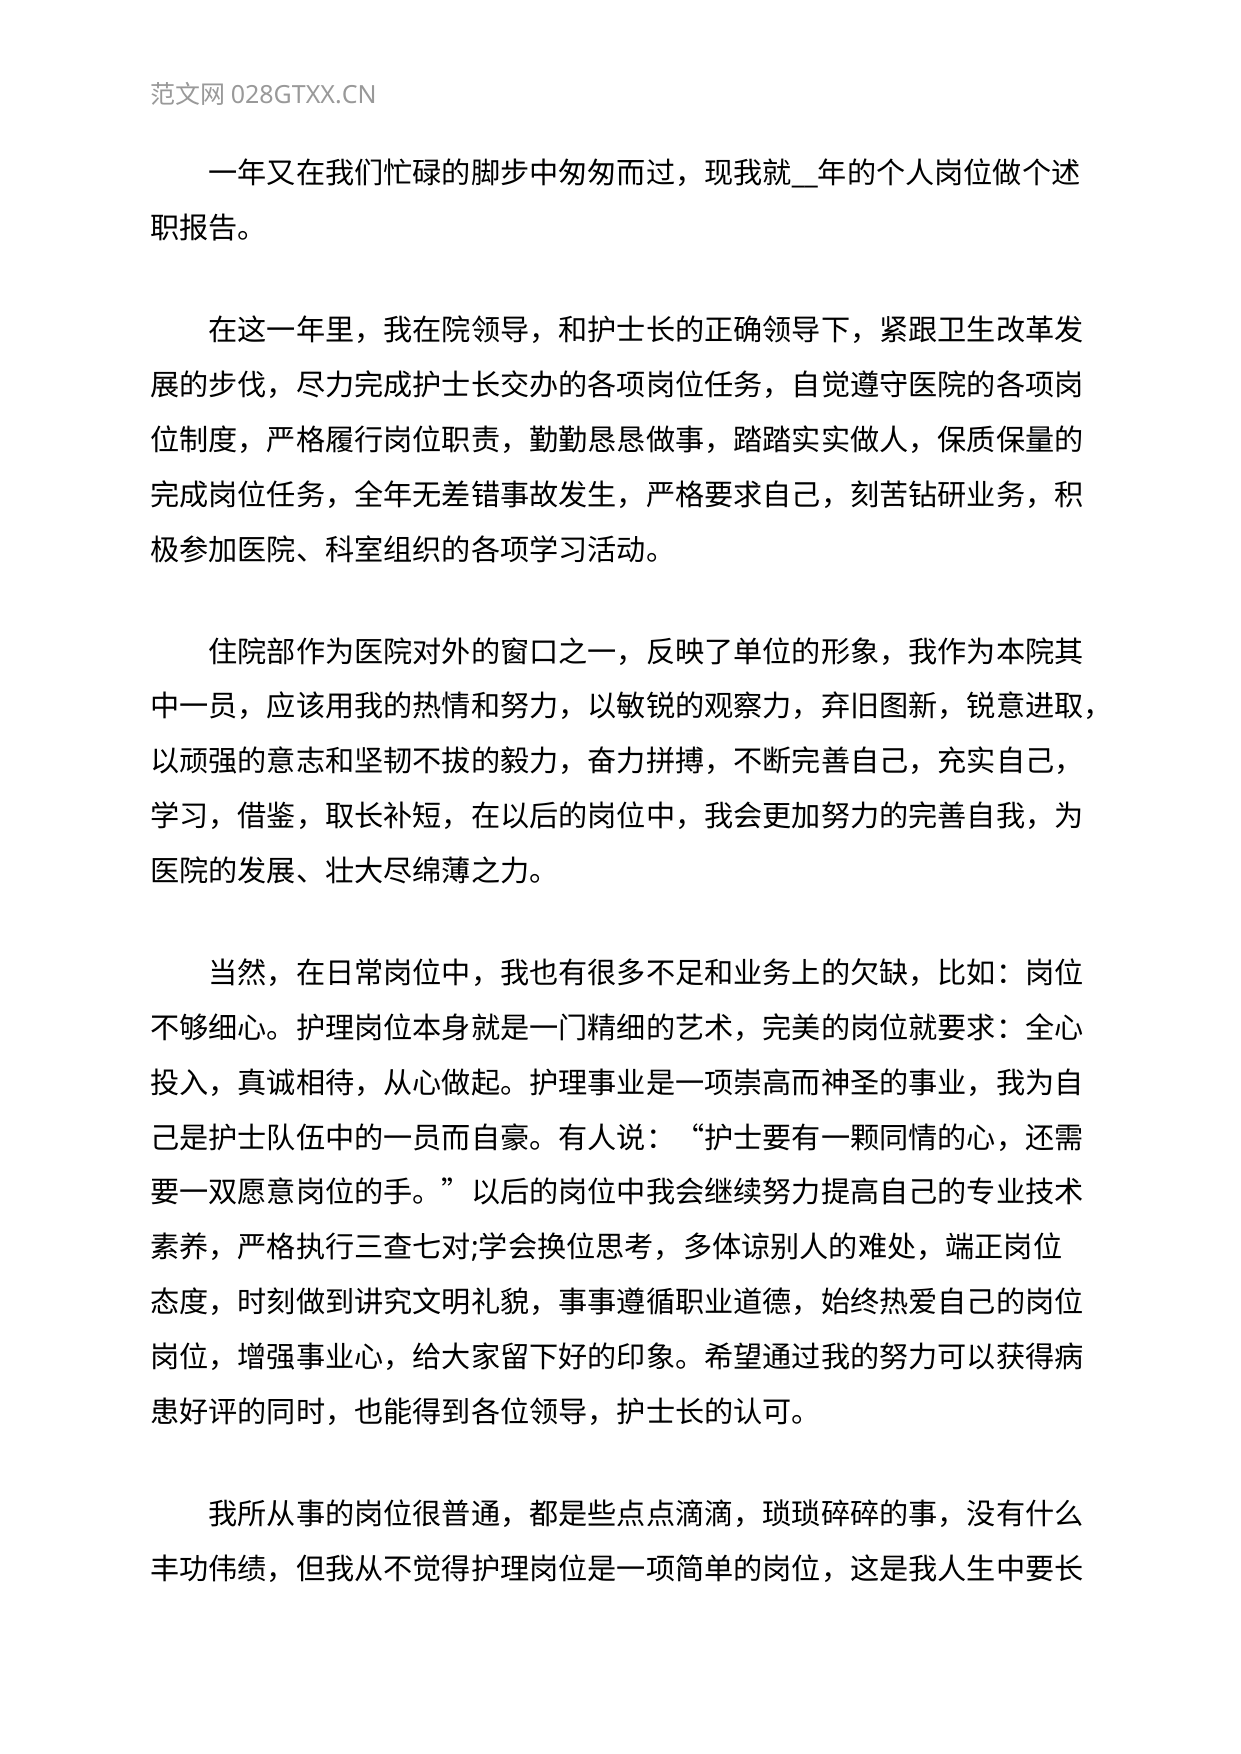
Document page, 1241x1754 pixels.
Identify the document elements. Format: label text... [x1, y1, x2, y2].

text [150, 1491, 1090, 1588]
text 一年又在我们忙碌的脚步中匆匆而过，现我就__年的个人岗位做个述职报告。 [150, 150, 1090, 247]
text 当然，在日常岗位中，我也有很多不足和业务上的欠缺，比如：岗位不够细心。护理岗位本身就是一门精细的艺术，完美的岗位就要求：全心投入，真诚相待，从心做起。护理事业是一项崇高而神圣的事业，我为自己是护士队伍中的一员而自豪。有人说：“护士要有一颗同情的心，还需要一双愿意岗位的手。”以后的岗位中我会继续努力提高自己的专业技术素养，严格执行三查七对;学会换位思考，多体谅别人的难处，端正岗位态度，时刻做到讲究文明礼貌，事事遵循职业道德，始终热爱自己的岗位岗位，增强事业心，给大家留下好的印象。希望通过我的努力可以获得病患好评的同时，也能得到各位领导，护士长的认可。 [150, 949, 1090, 1431]
text 在这一年里，我在院领导，和护士长的正确领导下，紧跟卫生改革发展的步伐，尽力完成护士长交办的各项岗位任务，自觉遵守医院的各项岗位制度，严格履行岗位职责，勤勤恳恳做事，踏踏实实做人，保质保量的完成岗位任务，全年无差错事故发生，严格要求自己，刻苦钻研业务，积极参加医院、科室组织的各项学习活动。 [150, 307, 1090, 569]
text 住院部作为医院对外的窗口之一，反映了单位的形象，我作为本院其中一员，应该用我的热情和努力，以敏锐的观察力，弃旧图新，锐意进取，以顽强的意志和坚韧不拔的毅力，奋力拼搏，不断完善自己，充实自己，学习，借鉴，取长补短，在以后的岗位中，我会更加努力的完善自我，为医院的发展、壮大尽绵薄之力。 [150, 628, 1090, 890]
